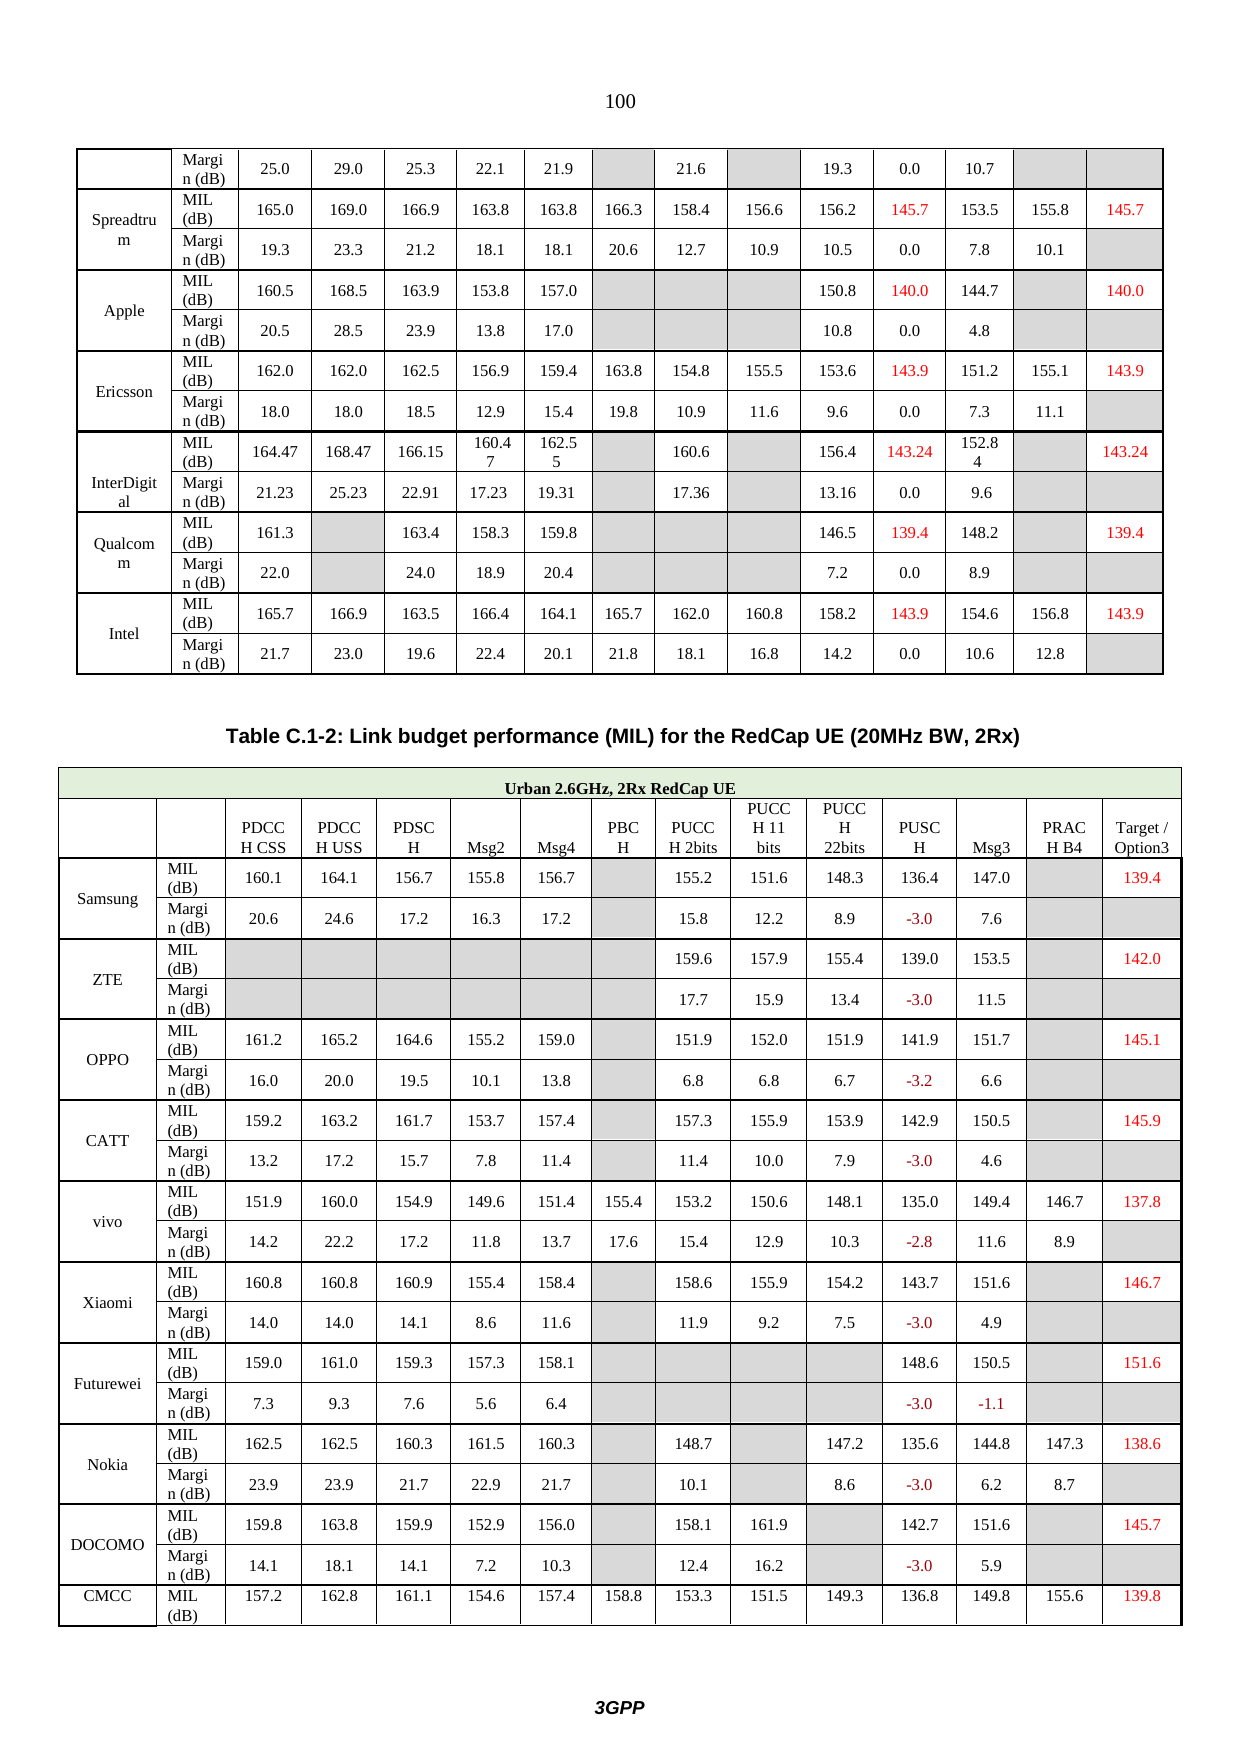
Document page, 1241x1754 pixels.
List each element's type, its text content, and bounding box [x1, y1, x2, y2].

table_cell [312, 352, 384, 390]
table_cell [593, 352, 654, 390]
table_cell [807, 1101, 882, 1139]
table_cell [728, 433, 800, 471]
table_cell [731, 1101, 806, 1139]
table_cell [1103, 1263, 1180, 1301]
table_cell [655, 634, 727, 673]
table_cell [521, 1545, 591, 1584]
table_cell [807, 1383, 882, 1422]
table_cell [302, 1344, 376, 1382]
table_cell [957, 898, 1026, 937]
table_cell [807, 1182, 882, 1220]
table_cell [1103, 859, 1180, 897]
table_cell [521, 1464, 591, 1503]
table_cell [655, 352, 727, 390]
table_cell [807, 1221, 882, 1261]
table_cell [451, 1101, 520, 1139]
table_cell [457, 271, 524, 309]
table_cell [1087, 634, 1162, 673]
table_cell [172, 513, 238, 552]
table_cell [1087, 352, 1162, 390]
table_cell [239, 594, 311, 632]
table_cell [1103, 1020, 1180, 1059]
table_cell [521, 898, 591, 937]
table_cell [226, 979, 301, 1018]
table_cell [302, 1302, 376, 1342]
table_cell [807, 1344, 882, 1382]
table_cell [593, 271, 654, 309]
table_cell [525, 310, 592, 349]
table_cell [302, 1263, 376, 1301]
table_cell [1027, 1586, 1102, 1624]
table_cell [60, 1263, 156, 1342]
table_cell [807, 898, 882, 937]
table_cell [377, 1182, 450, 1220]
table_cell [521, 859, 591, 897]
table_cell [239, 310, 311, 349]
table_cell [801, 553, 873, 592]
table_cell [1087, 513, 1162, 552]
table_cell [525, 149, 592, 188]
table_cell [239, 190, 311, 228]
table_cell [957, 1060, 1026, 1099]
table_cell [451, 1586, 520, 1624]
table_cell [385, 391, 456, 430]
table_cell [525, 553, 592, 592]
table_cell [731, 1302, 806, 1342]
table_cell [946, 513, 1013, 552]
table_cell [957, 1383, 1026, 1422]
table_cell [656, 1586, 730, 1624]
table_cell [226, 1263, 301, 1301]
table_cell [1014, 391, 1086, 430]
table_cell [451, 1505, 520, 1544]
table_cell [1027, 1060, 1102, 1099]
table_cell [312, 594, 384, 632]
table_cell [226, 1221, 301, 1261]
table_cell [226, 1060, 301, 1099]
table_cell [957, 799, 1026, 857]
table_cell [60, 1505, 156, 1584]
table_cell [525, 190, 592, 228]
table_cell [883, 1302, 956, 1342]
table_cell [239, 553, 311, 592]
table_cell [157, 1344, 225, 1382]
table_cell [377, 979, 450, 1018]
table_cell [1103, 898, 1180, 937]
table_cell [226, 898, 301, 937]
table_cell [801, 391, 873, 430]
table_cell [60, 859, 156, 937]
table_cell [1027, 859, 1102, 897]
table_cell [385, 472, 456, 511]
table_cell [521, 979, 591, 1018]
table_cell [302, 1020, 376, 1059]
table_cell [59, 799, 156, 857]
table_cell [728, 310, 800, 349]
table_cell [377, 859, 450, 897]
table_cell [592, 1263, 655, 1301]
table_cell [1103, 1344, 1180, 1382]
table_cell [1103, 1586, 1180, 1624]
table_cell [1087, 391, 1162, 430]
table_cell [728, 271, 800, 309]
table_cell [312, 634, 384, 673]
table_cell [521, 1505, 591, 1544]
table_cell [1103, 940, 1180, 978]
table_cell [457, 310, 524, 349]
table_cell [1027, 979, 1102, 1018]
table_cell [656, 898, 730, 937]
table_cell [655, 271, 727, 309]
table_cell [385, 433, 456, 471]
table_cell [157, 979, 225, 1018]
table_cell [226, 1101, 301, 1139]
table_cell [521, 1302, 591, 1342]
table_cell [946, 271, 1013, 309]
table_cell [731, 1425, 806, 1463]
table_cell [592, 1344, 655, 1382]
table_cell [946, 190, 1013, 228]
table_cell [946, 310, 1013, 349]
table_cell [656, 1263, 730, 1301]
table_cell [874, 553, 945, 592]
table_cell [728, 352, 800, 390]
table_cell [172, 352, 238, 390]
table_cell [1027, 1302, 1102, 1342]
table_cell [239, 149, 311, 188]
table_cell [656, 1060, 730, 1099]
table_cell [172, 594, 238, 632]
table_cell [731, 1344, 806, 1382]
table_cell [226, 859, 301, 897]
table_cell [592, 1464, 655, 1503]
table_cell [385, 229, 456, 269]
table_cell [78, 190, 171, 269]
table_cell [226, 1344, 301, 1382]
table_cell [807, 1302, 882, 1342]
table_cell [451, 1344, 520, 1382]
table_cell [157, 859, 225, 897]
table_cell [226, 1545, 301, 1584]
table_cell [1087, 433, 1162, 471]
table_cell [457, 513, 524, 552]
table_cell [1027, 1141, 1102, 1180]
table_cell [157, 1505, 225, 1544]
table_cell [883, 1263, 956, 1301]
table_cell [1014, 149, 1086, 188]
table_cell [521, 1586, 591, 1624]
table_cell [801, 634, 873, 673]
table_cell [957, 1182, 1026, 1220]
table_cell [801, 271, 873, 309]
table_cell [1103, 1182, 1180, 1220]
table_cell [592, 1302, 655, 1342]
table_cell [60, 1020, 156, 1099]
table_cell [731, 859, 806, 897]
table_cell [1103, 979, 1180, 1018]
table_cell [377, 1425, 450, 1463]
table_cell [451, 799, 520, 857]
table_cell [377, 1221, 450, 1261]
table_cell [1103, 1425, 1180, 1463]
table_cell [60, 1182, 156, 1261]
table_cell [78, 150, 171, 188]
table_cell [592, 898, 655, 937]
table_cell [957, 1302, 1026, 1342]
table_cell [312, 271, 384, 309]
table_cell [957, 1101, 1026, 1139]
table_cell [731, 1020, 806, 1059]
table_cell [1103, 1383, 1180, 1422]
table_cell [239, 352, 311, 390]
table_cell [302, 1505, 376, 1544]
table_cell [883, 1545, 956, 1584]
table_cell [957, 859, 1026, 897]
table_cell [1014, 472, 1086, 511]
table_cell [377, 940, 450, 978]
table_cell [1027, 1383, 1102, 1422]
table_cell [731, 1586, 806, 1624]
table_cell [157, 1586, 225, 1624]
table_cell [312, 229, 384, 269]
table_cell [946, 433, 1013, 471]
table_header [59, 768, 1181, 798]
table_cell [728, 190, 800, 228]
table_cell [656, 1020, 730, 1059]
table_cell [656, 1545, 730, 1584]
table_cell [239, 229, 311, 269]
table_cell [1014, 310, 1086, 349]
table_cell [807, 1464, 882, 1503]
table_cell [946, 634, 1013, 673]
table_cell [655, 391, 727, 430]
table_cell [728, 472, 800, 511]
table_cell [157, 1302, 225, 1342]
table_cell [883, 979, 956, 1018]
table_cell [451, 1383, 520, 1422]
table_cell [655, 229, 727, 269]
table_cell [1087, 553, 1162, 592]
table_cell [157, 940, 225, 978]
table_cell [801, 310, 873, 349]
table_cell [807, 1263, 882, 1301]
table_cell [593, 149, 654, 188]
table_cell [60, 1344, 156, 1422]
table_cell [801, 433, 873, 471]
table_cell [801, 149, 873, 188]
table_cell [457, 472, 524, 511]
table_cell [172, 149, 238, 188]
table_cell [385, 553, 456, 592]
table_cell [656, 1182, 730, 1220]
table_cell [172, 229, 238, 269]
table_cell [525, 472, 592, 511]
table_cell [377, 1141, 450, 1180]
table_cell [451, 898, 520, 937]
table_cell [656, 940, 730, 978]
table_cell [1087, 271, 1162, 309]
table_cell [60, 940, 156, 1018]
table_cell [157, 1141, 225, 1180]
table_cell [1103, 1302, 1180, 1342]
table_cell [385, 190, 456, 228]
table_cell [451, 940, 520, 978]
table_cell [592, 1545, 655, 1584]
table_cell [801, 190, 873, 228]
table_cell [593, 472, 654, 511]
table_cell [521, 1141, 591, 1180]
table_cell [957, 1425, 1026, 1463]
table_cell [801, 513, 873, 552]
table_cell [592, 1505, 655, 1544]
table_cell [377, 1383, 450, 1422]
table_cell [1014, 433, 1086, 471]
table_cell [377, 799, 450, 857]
text Table C.1-2: Link budget performance (MIL) for the RedCap UE (20MHz BW, 2Rx) [118, 724, 1122, 748]
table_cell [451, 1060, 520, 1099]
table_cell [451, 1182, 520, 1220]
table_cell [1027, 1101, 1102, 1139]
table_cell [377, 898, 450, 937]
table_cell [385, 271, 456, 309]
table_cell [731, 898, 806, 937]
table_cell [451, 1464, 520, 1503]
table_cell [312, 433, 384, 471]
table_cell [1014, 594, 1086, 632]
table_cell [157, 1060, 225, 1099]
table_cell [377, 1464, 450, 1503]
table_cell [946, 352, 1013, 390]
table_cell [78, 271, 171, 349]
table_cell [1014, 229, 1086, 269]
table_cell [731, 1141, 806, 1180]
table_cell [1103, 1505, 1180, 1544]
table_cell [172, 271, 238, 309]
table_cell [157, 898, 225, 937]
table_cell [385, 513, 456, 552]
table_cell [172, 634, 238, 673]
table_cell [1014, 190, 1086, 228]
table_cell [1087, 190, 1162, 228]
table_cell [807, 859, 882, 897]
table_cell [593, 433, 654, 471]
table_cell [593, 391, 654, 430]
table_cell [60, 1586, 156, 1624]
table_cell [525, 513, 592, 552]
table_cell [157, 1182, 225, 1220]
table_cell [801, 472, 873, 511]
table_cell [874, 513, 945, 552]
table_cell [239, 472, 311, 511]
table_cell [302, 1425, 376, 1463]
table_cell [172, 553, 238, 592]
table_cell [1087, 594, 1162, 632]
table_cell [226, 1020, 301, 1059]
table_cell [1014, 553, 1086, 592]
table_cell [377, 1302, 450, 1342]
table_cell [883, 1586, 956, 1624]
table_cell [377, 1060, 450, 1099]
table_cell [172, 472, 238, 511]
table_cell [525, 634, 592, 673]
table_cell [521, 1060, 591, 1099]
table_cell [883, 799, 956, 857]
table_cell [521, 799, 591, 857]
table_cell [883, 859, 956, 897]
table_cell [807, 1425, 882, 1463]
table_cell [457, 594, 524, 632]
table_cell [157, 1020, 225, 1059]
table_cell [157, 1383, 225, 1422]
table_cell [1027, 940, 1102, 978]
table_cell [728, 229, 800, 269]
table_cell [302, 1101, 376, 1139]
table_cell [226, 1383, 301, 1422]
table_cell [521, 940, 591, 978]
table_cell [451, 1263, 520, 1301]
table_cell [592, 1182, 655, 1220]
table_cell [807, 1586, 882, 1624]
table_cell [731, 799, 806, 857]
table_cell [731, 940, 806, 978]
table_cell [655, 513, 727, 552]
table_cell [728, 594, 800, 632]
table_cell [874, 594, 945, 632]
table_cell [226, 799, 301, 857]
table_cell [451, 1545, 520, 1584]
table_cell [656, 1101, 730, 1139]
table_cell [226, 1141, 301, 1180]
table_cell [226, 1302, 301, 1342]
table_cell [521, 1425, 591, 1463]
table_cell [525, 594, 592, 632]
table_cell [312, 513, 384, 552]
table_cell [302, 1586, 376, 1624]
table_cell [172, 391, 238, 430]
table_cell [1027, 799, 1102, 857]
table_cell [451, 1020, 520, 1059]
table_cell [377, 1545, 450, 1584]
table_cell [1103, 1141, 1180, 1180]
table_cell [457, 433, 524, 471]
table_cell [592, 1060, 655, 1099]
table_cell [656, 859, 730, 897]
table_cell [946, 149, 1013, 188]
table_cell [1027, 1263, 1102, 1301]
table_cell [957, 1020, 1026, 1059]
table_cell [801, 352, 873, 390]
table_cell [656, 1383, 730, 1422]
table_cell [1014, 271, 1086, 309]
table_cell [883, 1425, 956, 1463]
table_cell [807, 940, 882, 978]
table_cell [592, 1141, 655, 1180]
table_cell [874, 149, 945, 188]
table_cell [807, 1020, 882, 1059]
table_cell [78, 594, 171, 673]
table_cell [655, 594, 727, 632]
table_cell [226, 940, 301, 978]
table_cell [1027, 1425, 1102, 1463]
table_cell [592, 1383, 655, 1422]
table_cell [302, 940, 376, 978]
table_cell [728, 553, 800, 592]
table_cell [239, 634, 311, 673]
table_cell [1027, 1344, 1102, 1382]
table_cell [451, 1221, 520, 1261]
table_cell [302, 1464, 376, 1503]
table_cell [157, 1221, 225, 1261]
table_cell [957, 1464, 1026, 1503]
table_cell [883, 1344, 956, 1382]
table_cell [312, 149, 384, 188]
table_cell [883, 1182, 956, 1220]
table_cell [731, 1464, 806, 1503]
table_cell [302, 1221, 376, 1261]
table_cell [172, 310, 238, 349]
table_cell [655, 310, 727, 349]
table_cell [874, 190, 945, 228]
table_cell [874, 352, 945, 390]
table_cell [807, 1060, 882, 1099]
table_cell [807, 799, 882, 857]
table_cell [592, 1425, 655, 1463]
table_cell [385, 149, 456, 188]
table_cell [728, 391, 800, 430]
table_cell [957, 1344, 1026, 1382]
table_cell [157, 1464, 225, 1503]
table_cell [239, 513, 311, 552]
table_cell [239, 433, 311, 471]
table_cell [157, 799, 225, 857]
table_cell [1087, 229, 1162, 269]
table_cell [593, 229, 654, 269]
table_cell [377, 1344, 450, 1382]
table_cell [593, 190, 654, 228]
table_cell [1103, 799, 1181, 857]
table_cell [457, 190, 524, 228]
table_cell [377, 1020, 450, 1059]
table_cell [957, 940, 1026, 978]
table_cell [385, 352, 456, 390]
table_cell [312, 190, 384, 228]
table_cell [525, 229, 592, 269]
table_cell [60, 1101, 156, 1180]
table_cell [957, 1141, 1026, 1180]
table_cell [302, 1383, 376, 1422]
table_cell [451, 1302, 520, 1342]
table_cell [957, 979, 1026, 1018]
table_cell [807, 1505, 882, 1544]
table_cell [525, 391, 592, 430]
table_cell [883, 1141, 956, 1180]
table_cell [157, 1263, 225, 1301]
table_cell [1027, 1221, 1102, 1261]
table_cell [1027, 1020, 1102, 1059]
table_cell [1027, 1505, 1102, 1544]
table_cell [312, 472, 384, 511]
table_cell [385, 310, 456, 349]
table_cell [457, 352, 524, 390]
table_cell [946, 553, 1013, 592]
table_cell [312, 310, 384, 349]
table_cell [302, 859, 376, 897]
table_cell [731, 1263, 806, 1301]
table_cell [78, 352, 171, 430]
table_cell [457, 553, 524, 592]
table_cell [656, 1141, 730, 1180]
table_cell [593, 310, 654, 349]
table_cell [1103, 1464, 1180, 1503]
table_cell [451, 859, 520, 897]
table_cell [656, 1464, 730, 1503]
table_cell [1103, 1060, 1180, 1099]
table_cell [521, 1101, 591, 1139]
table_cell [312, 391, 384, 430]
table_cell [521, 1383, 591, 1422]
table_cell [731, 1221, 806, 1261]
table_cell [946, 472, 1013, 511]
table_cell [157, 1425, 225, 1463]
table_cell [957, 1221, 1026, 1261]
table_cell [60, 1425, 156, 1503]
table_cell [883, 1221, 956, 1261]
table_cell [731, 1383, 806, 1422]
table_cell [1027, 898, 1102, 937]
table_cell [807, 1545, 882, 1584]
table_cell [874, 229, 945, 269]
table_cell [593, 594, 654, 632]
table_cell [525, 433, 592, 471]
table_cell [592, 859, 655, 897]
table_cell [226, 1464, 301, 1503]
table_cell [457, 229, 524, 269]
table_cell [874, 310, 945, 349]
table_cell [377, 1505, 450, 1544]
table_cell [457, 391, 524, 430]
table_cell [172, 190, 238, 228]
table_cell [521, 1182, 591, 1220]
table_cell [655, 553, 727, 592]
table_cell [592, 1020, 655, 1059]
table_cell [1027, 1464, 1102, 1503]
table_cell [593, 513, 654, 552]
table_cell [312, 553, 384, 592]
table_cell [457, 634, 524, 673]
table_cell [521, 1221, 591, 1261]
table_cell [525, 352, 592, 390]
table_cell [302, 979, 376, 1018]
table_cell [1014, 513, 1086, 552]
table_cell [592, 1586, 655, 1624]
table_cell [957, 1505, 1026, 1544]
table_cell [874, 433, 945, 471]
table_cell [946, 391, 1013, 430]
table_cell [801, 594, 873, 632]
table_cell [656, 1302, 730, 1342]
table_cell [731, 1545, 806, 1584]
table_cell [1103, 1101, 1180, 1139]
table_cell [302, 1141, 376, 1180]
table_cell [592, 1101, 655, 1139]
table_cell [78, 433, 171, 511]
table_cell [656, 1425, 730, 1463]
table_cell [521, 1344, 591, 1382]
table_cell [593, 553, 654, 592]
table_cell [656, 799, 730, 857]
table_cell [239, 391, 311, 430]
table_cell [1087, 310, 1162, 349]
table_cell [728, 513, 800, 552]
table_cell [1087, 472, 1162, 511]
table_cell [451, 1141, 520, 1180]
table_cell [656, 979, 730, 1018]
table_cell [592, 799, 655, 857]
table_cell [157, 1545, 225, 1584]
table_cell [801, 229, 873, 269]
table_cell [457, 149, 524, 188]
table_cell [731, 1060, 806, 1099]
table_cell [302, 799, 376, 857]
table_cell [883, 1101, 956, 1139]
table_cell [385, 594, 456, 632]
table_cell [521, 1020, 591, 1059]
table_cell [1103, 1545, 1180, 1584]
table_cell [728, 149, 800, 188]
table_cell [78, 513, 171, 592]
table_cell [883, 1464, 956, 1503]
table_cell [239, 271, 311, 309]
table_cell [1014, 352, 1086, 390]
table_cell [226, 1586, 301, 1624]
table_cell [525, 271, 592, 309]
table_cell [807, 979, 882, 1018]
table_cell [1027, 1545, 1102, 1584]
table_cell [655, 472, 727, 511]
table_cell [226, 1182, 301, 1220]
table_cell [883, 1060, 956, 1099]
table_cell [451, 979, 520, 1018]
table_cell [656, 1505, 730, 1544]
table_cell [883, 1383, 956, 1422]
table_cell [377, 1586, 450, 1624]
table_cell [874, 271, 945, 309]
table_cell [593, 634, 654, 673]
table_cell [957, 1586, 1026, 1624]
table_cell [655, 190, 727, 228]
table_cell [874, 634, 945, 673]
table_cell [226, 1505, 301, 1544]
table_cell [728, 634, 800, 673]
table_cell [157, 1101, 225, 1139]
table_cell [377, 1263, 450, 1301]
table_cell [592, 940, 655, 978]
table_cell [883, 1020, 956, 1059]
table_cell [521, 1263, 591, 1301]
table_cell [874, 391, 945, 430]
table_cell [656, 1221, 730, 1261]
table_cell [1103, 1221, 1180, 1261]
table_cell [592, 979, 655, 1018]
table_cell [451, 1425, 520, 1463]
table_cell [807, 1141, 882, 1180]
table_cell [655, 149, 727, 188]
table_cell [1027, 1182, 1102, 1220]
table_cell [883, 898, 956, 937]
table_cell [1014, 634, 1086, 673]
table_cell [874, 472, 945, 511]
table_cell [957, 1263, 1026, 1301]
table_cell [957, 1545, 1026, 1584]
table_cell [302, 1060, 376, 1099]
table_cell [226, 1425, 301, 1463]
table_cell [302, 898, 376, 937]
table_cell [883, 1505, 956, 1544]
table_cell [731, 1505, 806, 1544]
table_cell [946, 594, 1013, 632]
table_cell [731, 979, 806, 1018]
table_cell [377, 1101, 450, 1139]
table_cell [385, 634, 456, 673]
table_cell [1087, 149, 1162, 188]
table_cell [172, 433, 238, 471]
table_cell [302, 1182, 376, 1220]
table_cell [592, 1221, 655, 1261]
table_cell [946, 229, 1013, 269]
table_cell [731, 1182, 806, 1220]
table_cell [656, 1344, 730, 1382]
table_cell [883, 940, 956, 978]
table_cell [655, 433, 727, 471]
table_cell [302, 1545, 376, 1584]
